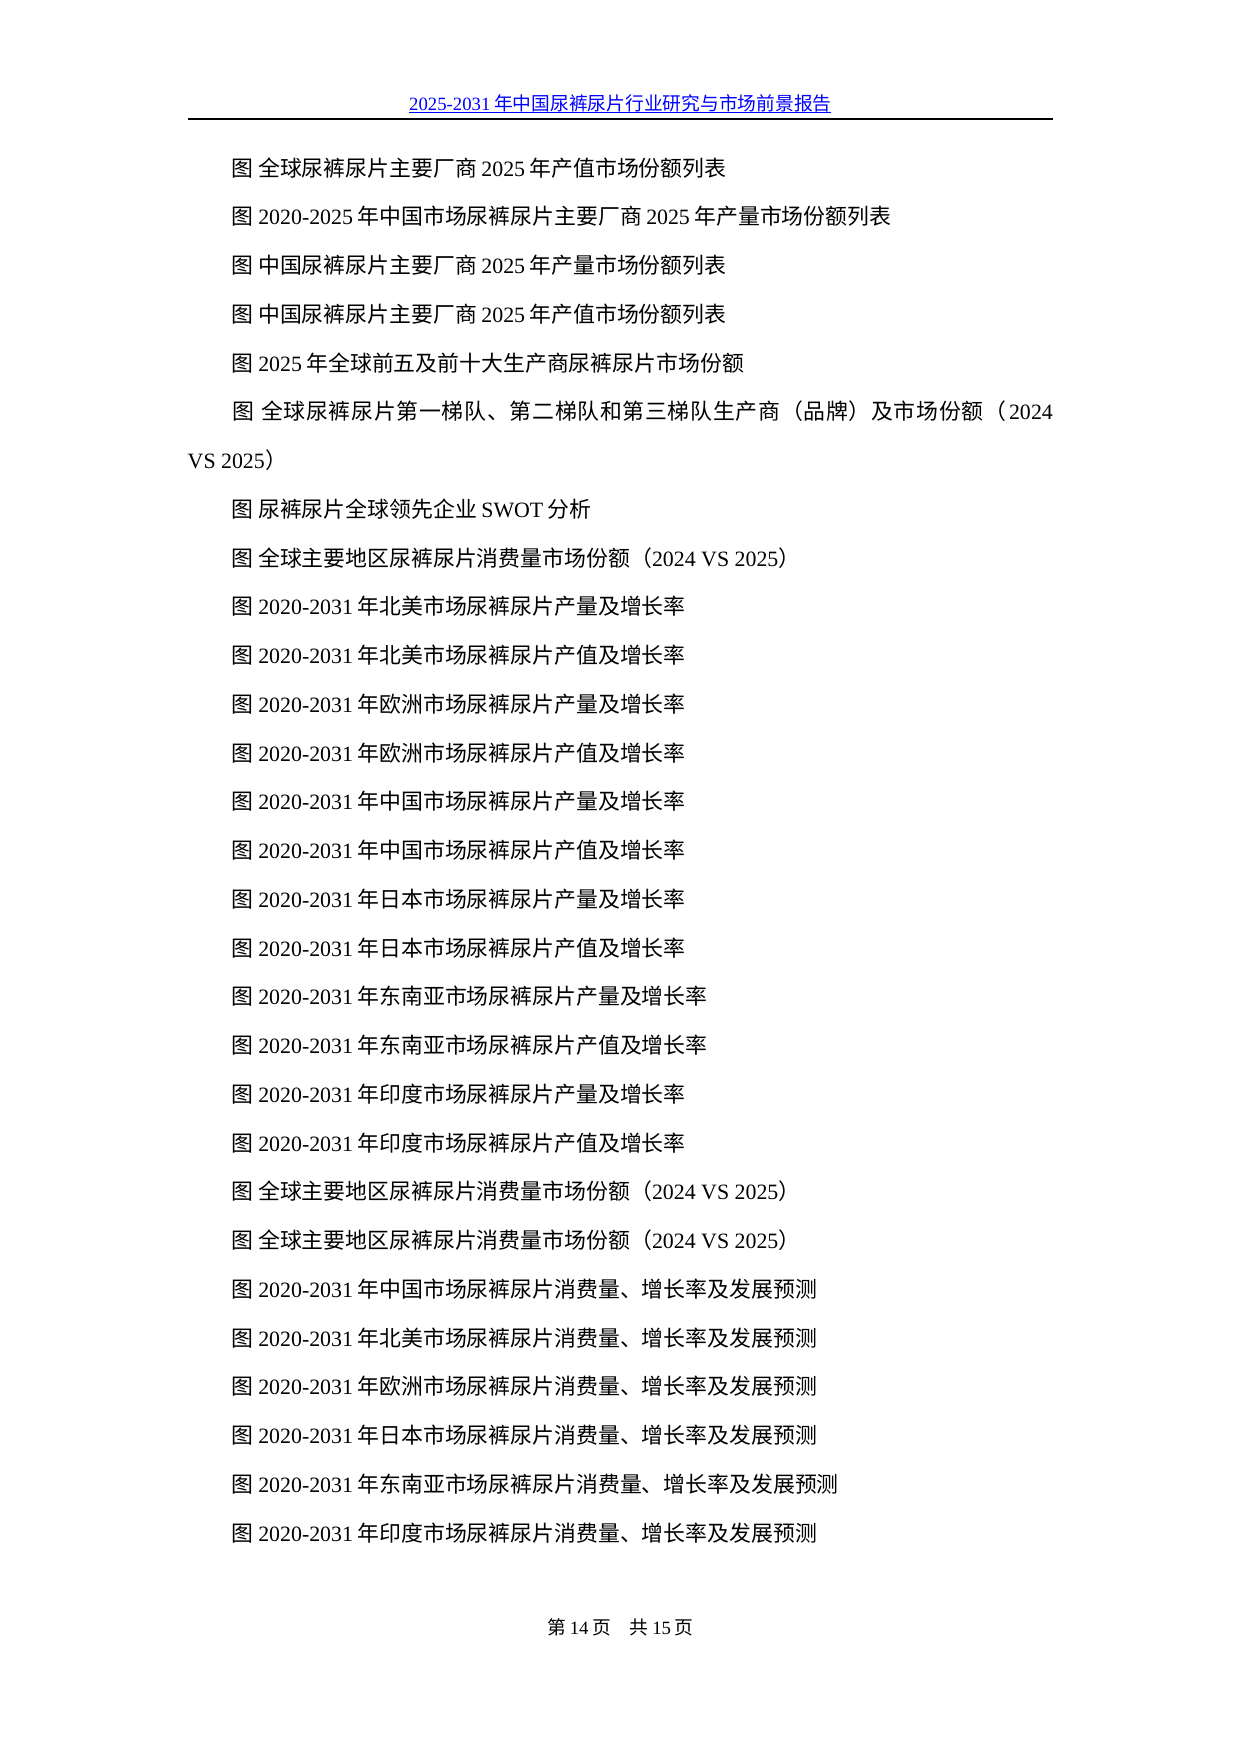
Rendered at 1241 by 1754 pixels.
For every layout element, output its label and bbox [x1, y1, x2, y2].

text [187, 150, 1053, 1548]
